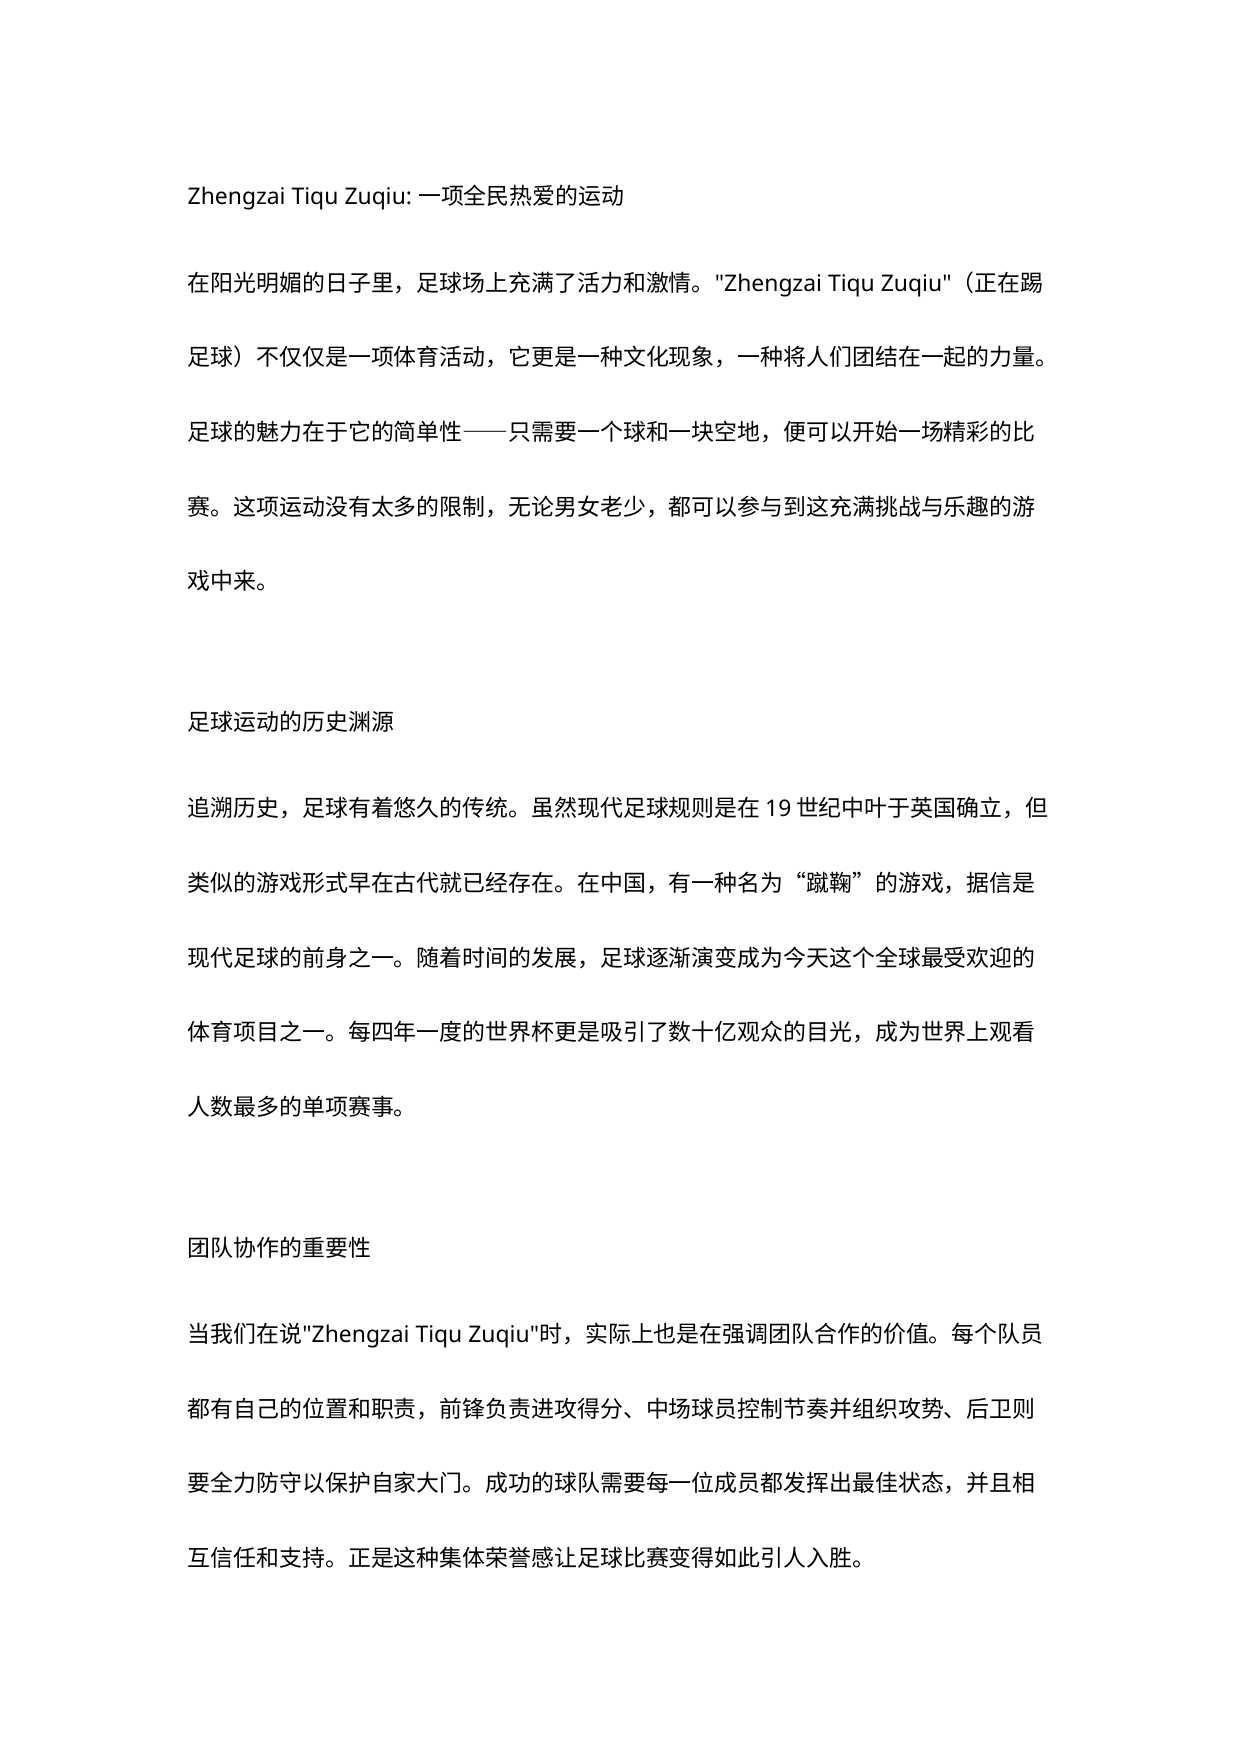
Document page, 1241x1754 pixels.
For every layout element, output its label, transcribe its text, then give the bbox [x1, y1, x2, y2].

text 在阳光明媚的日子里，足球场上充满了活力和激情。"Zhengzai Tiqu Zuqiu"（正在踢足球）不仅仅是一项体育活动，它更是一种文化现象，一种将人们团结在一起的力量。足球的魅力在于它的简单性——只需要一个球和一块空地，便可以开始一场精彩的比赛。这项运动没有太多的限制，无论男女老少，都可以参与到这充满挑战与乐趣的游戏中来。 [187, 249, 1053, 612]
text Zhengzai Tiqu Zuqiu: 一项全民热爱的运动 [187, 162, 1053, 227]
text 追溯历史，足球有着悠久的传统。虽然现代足球规则是在19世纪中叶于英国确立，但类似的游戏形式早在古代就已经存在。在中国，有一种名为“蹴鞠”的游戏，据信是现代足球的前身之一。随着时间的发展，足球逐渐演变成为今天这个全球最受欢迎的体育项目之一。每四年一度的世界杯更是吸引了数十亿观众的目光，成为世界上观看人数最多的单项赛事。 [187, 774, 1053, 1138]
text 当我们在说"Zhengzai Tiqu Zuqiu"时，实际上也是在强调团队合作的价值。每个队员都有自己的位置和职责，前锋负责进攻得分、中场球员控制节奏并组织攻势、后卫则要全力防守以保护自家大门。成功的球队需要每一位成员都发挥出最佳状态，并且相互信任和支持。正是这种集体荣誉感让足球比赛变得如此引人入胜。 [187, 1300, 1053, 1589]
text 足球运动的历史渊源 [187, 688, 1053, 753]
text 团队协作的重要性 [187, 1213, 1053, 1278]
